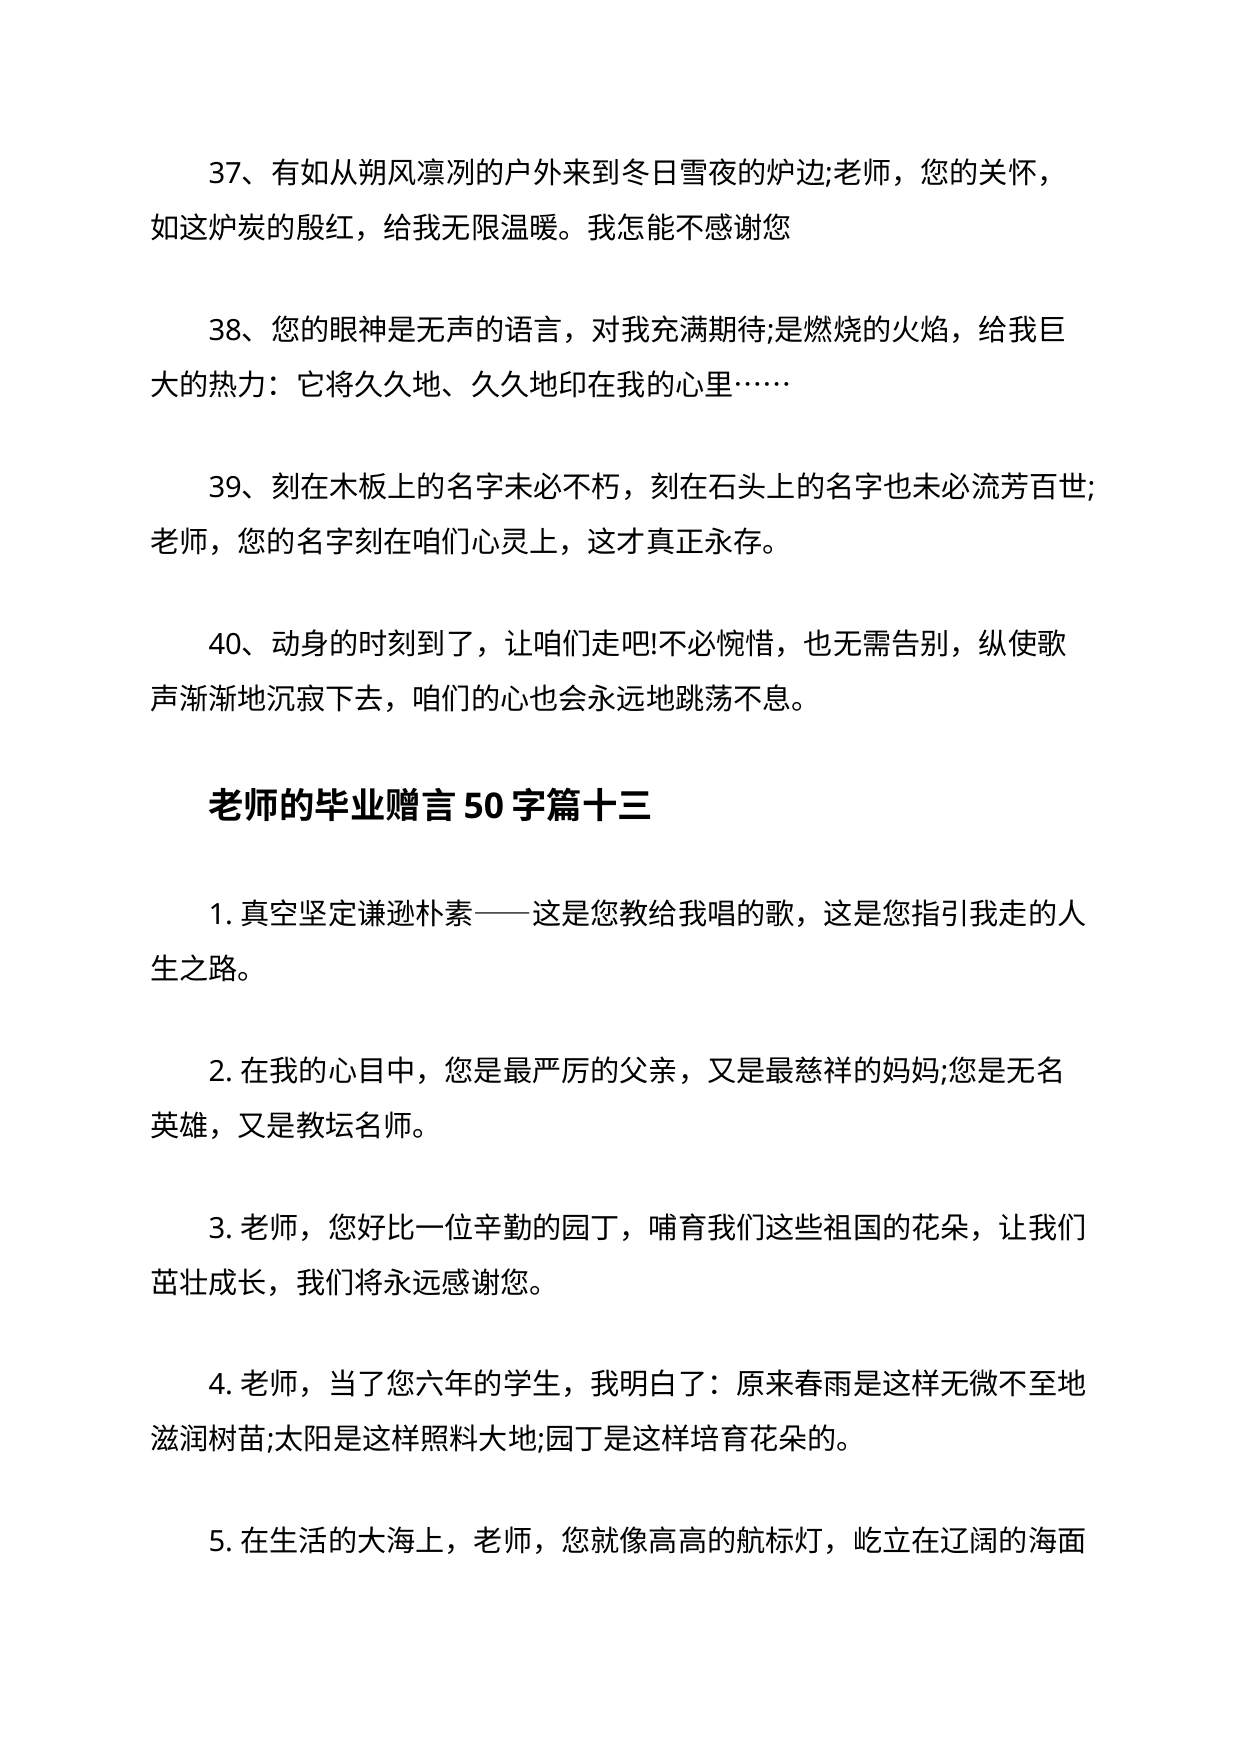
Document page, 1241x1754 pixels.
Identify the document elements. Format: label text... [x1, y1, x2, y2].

text 40、动身的时刻到了，让咱们走吧!不必惋惜，也无需告别，纵使歌声渐渐地沉寂下去，咱们的心也会永远地跳荡不息。 [150, 620, 1090, 718]
text 39、刻在木板上的名字未必不朽，刻在石头上的名字也未必流芳百世;老师，您的名字刻在咱们心灵上，这才真正永存。 [150, 463, 1090, 561]
text 3. 老师，您好比一位辛勤的园丁，哺育我们这些祖国的花朵，让我们茁壮成长，我们将永远感谢您。 [150, 1204, 1090, 1301]
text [150, 1518, 1090, 1560]
text 老师的毕业赠言50字篇十三 [150, 777, 1090, 828]
text 4. 老师，当了您六年的学生，我明白了：原来春雨是这样无微不至地滋润树苗;太阳是这样照料大地;园丁是这样培育花朵的。 [150, 1361, 1090, 1458]
text 38、您的眼神是无声的语言，对我充满期待;是燃烧的火焰，给我巨大的热力：它将久久地、久久地印在我的心里…… [150, 307, 1090, 404]
text 2. 在我的心目中，您是最严厉的父亲，又是最慈祥的妈妈;您是无名英雄，又是教坛名师。 [150, 1047, 1090, 1145]
text 37、有如从朔风凛冽的户外来到冬日雪夜的炉边;老师，您的关怀，如这炉炭的殷红，给我无限温暖。我怎能不感谢您 [150, 150, 1090, 247]
text 1. 真空坚定谦逊朴素――这是您教给我唱的歌，这是您指引我走的人生之路。 [150, 891, 1090, 988]
